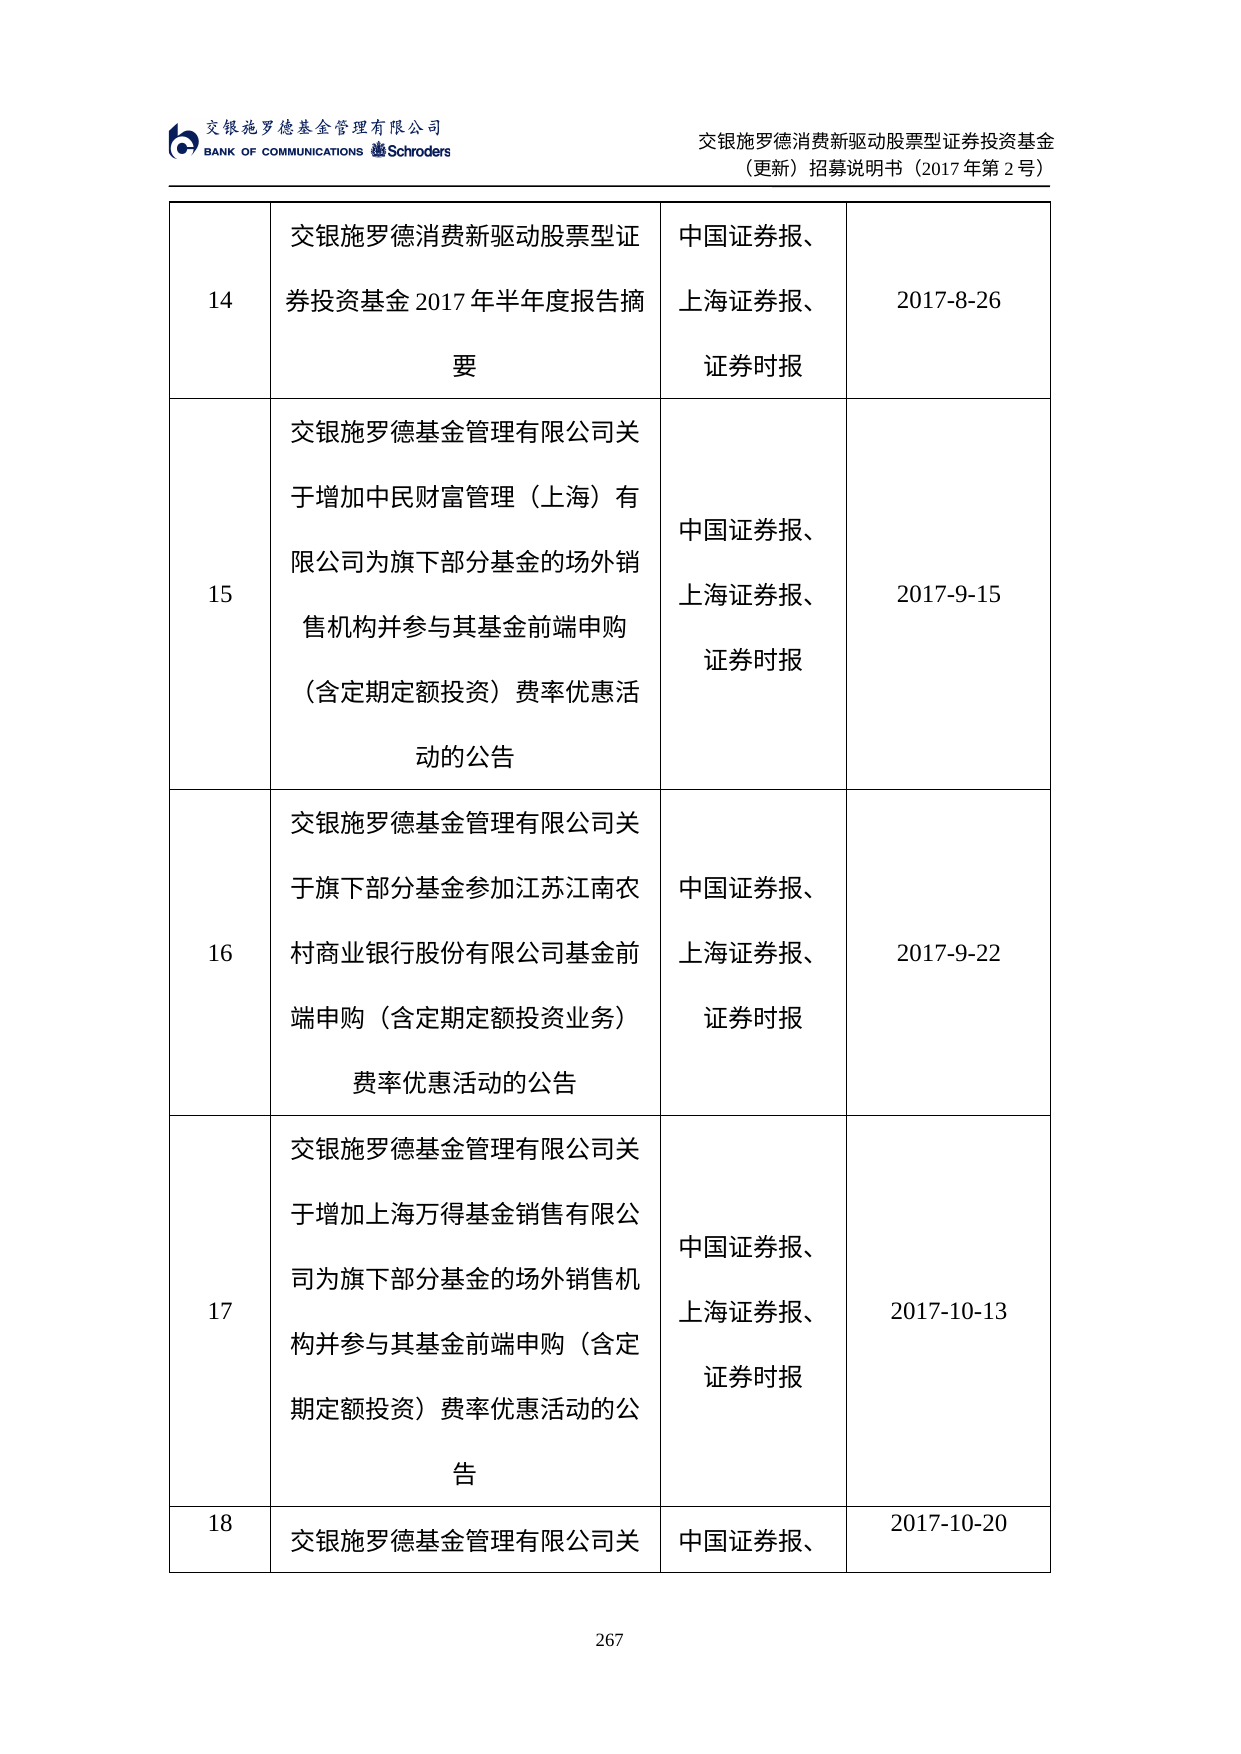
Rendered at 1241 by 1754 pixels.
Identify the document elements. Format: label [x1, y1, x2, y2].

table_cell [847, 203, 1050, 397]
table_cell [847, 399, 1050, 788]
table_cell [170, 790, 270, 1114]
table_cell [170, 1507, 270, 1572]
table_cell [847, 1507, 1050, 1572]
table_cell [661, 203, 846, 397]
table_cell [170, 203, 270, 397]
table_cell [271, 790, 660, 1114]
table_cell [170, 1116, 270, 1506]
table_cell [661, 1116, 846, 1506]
picture [168, 119, 451, 159]
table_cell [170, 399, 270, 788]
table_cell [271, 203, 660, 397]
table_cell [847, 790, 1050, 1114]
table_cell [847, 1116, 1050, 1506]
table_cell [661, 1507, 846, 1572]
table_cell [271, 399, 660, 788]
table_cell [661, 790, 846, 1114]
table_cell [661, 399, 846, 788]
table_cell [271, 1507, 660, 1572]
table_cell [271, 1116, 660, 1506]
